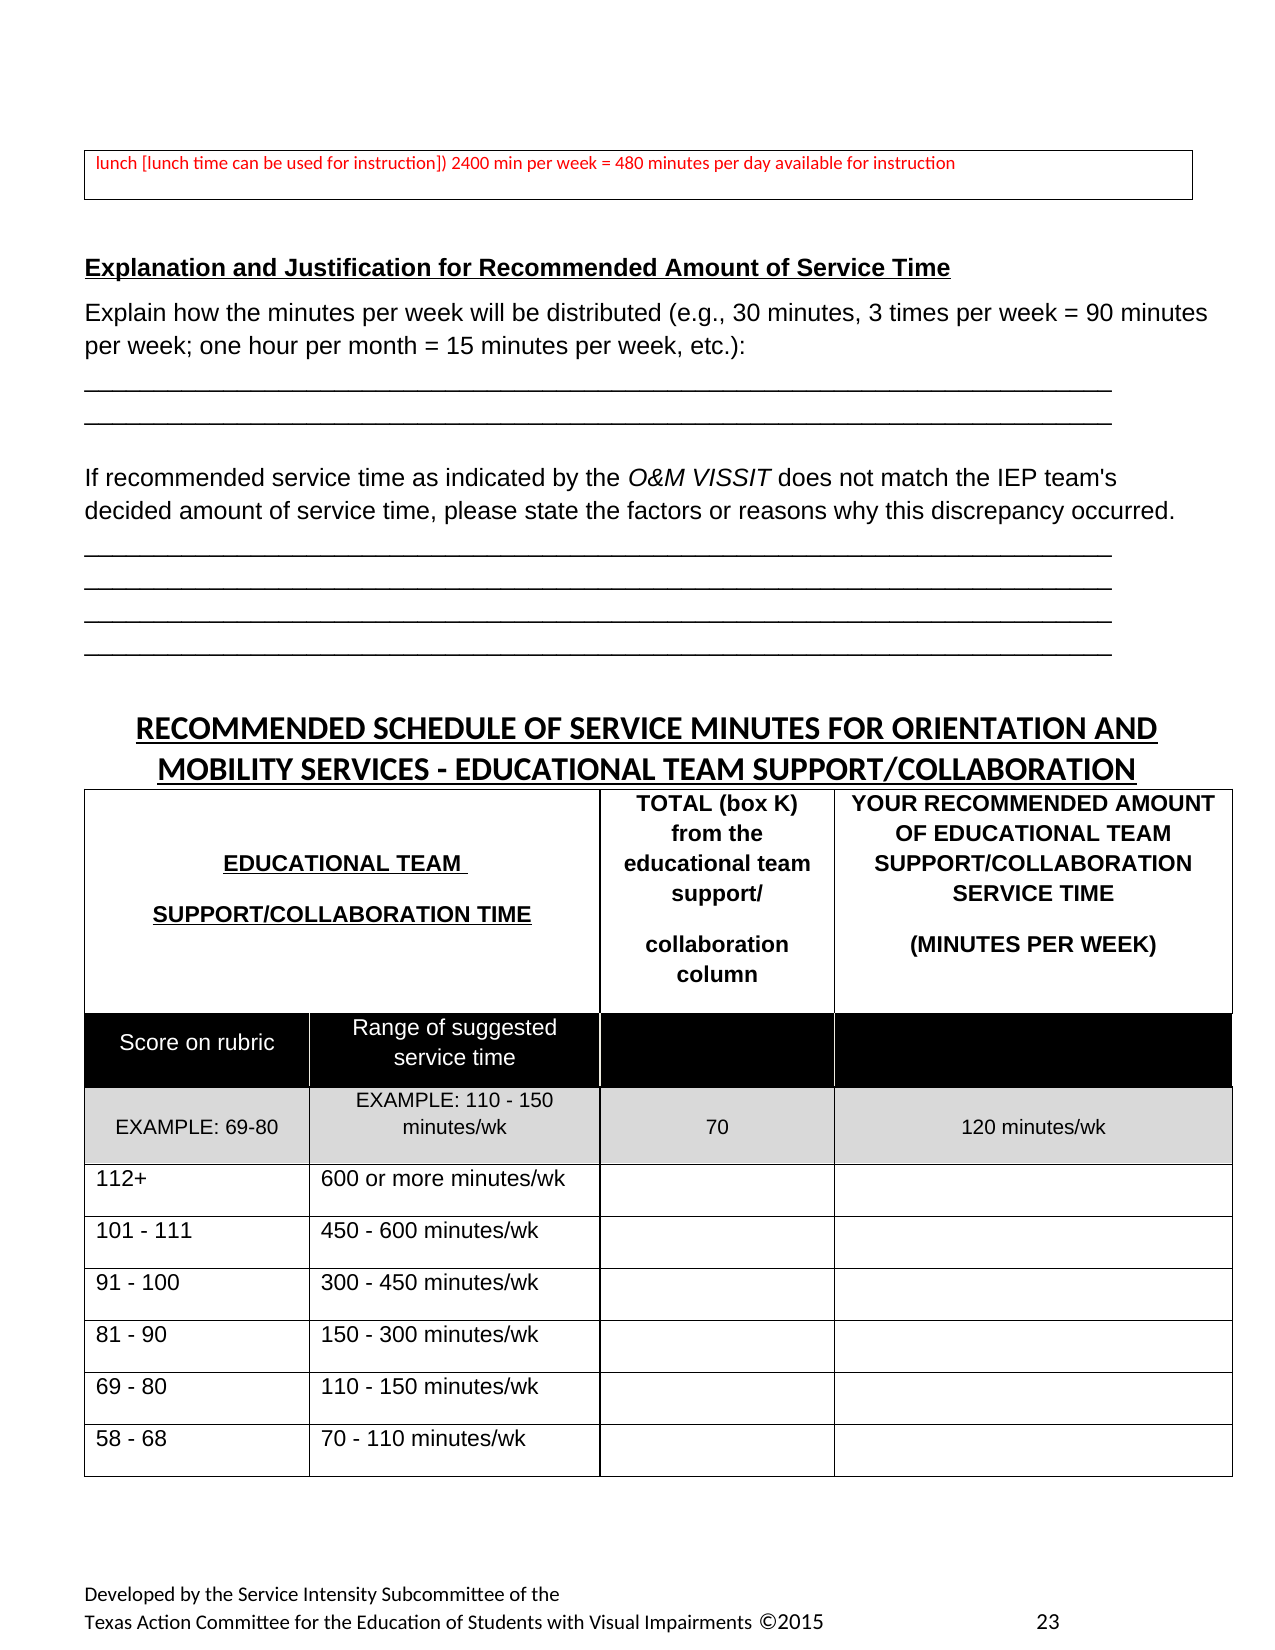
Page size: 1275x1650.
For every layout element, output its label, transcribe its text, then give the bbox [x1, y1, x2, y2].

table_cell 70 - 110 minutes/wk [310, 1425, 599, 1476]
table_cell [835, 1425, 1232, 1476]
table_cell Score on rubric [85, 1014, 309, 1086]
table_cell [601, 1217, 834, 1268]
table_cell [601, 1014, 834, 1086]
table_cell [835, 1014, 1232, 1086]
table_cell 69 - 80 [85, 1373, 309, 1424]
table_cell [601, 1165, 834, 1216]
table_cell EXAMPLE: 110 - 150 minutes/wk [310, 1088, 599, 1163]
table_cell 450 - 600 minutes/wk [310, 1217, 599, 1268]
table_cell Range of suggested service time [310, 1014, 599, 1086]
table_header TOTAL (box K) from the educational team support/ collaboration column [601, 790, 834, 1012]
table_cell [601, 1269, 834, 1320]
text __________________________________________________________________________ [84, 562, 1209, 591]
text Explain how the minutes per week will be distributed (e.g., 30 minutes, 3 times per week = 90 minutes per week; one hour per month = 15 minutes per week, etc.): __________________________________________________________________________ [84, 298, 1209, 393]
table_cell [835, 1321, 1232, 1372]
table_cell [835, 1269, 1232, 1320]
table_cell [835, 1373, 1232, 1424]
text RECOMMENDED SCHEDULE OF SERVICE MINUTES FOR ORIENTATION AND MOBILITY SERVICES - EDUCATIONAL TEAM SUPPORT/COLLABORATION [84, 707, 1209, 788]
table_cell 70 [601, 1088, 834, 1163]
table_cell [835, 1165, 1232, 1216]
text __________________________________________________________________________ [84, 628, 1209, 657]
table_cell 112+ [85, 1165, 309, 1216]
table_header YOUR RECOMMENDED AMOUNT OF EDUCATIONAL TEAM SUPPORT/COLLABORATION SERVICE TIME (MINUTES PER WEEK) [835, 790, 1232, 1012]
text If recommended service time as indicated by the O&M VISSIT does not match the IEP team's decided amount of service time, please state the factors or reasons why this discrepancy occurred. [84, 463, 1209, 525]
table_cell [85, 151, 1192, 199]
table_cell [601, 1321, 834, 1372]
text Explanation and Justification for Recommended Amount of Service Time [84, 253, 1209, 281]
table_header EDUCATIONAL TEAM SUPPORT/COLLABORATION TIME [85, 790, 599, 1012]
table_cell [835, 1217, 1232, 1268]
table_cell 91 - 100 [85, 1269, 309, 1320]
text __________________________________________________________________________ [84, 529, 1209, 558]
table_cell 110 - 150 minutes/wk [310, 1373, 599, 1424]
table_cell [601, 1373, 834, 1424]
table_cell [601, 1425, 834, 1476]
table_cell 300 - 450 minutes/wk [310, 1269, 599, 1320]
table_cell 150 - 300 minutes/wk [310, 1321, 599, 1372]
text __________________________________________________________________________ [84, 595, 1209, 624]
table_cell EXAMPLE: 69-80 [85, 1088, 309, 1163]
table_cell 101 - 111 [85, 1217, 309, 1268]
text __________________________________________________________________________ [84, 397, 1209, 426]
table_cell 81 - 90 [85, 1321, 309, 1372]
table_cell 58 - 68 [85, 1425, 309, 1476]
table_cell 120 minutes/wk [835, 1088, 1232, 1163]
table_cell 600 or more minutes/wk [310, 1165, 599, 1216]
